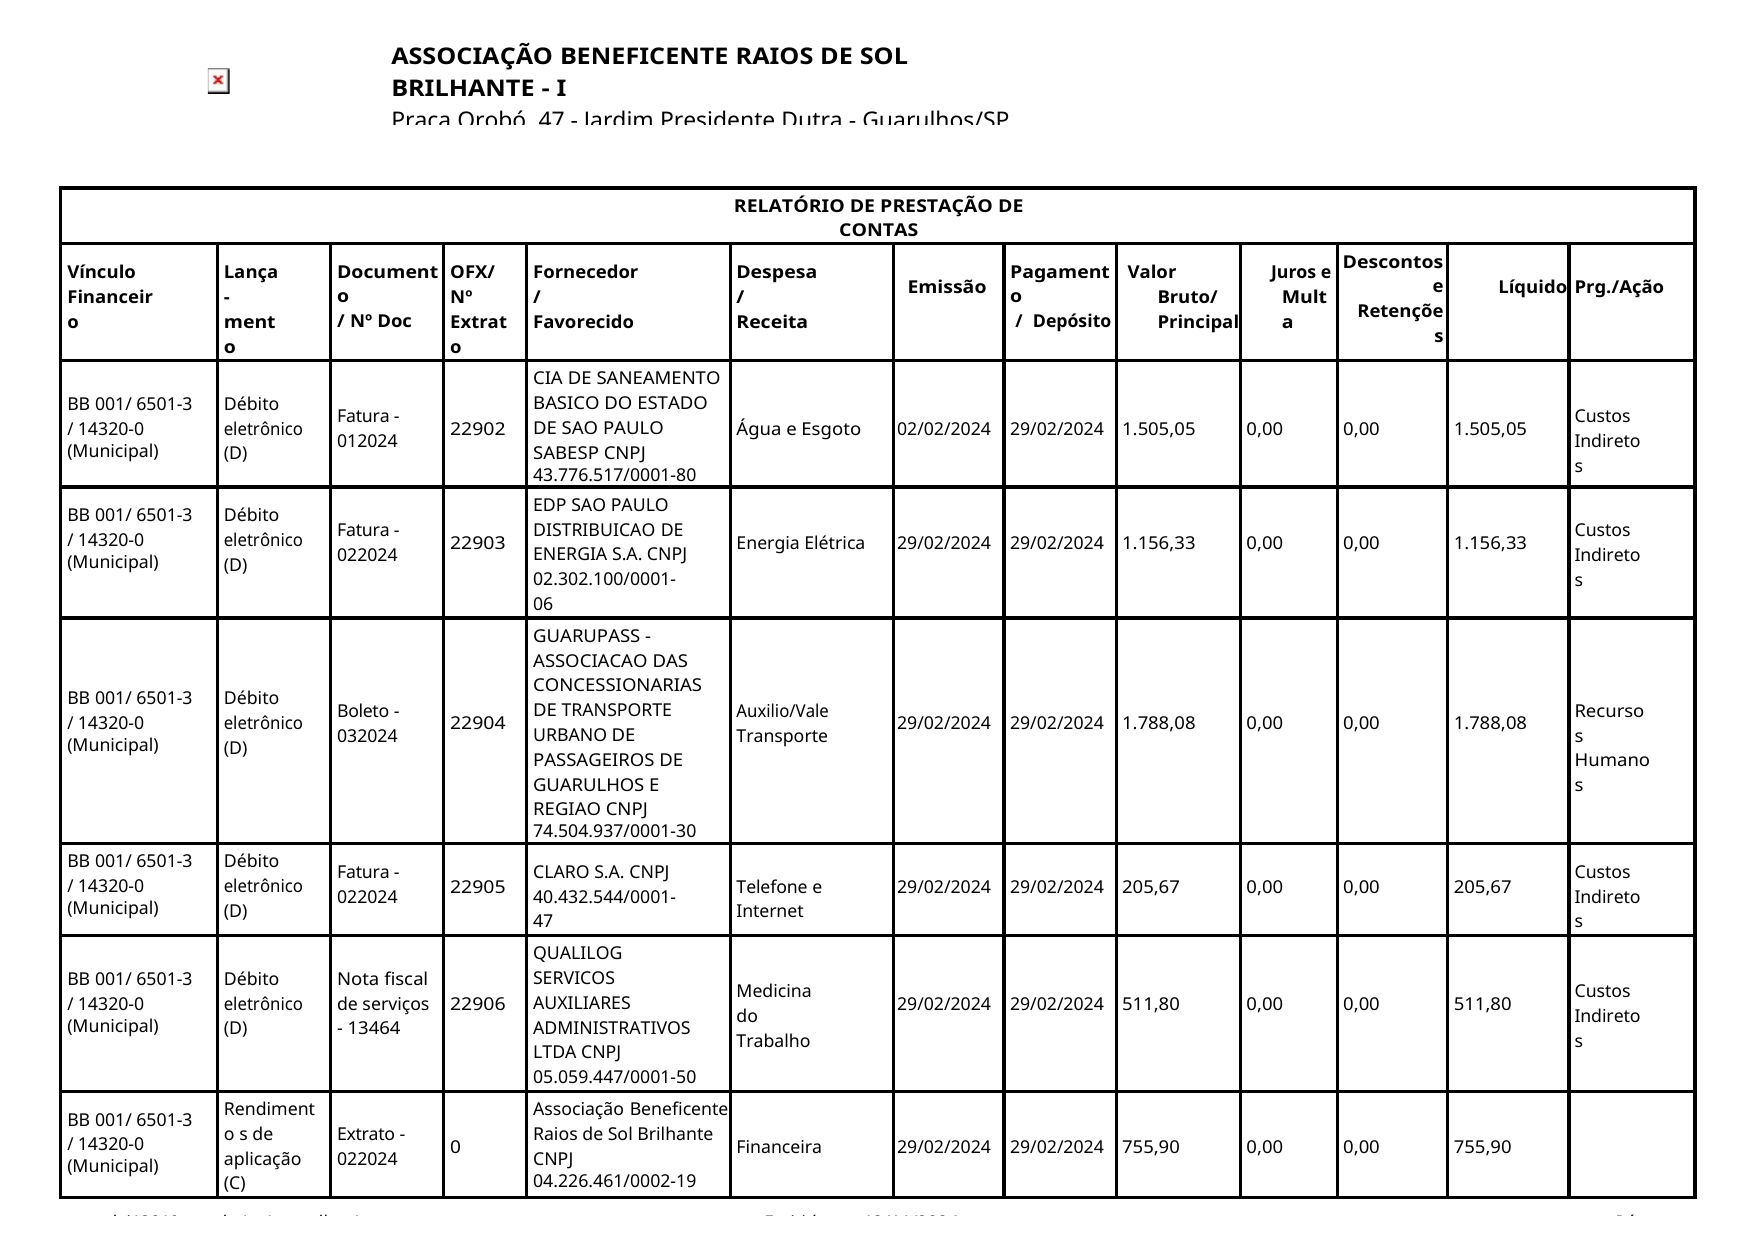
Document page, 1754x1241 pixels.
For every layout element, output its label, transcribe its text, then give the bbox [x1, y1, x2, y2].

table_cell Fatura - 022024 [332, 489, 442, 616]
table_cell Telefone e Internet [732, 845, 892, 934]
table_cell Débito eletrônico (D) [219, 489, 329, 616]
table_cell Fatura - 022024 [332, 845, 442, 934]
table_cell Custos Indiretos [1571, 362, 1693, 485]
table_cell Descontos e Retenções [1339, 245, 1446, 359]
table_cell 1.505,05 [1449, 362, 1567, 485]
table_cell Juros e Multa [1242, 245, 1336, 359]
table_cell Débito eletrônico (D) [219, 845, 329, 934]
table_cell 205,67 [1449, 845, 1567, 934]
table_cell Financeira [732, 1093, 892, 1196]
table_cell Débito eletrônico (D) [219, 937, 329, 1089]
table_cell Medicina do Trabalho [732, 937, 892, 1089]
table_cell 1.788,08 [1449, 620, 1567, 842]
table_cell Débito eletrônico (D) [219, 362, 329, 485]
table_cell 29/02/2024 [1006, 620, 1115, 842]
table_cell Líquido [1449, 245, 1567, 359]
table_cell EDP SAO PAULO DISTRIBUICAO DE ENERGIA S.A. CNPJ 02.302.100/0001-06 [528, 489, 729, 616]
table_cell 0,00 [1242, 362, 1336, 485]
table_cell BB 001/ 6501-3 / 14320-0 (Municipal) [62, 362, 216, 485]
table_header RELATÓRIO DE PRESTAÇÃO DE CONTAS [62, 190, 1693, 242]
table_cell 0,00 [1339, 489, 1446, 616]
table_cell 02/02/2024 [895, 362, 1002, 485]
table_cell 0,00 [1339, 1093, 1446, 1196]
table_cell [1571, 1093, 1693, 1196]
table_cell 0,00 [1242, 620, 1336, 842]
table_cell Prg./Ação [1571, 245, 1693, 359]
table_cell Vínculo Financeiro [62, 245, 216, 359]
table_cell Custos Indiretos [1571, 937, 1693, 1089]
table_cell 22904 [445, 620, 525, 842]
table_cell Auxilio/Vale Transporte [732, 620, 892, 842]
table_cell Fornecedor/ Favorecido [528, 245, 729, 359]
table_cell 29/02/2024 [895, 937, 1002, 1089]
table_cell 22903 [445, 489, 525, 616]
table_cell BB 001/ 6501-3 / 14320-0 (Municipal) [62, 937, 216, 1089]
table_cell 511,80 [1449, 937, 1567, 1089]
table_cell Pagamento / Depósito [1006, 245, 1115, 359]
table_cell 755,90 [1118, 1093, 1239, 1196]
table_cell 29/02/2024 [895, 620, 1002, 842]
table_cell 29/02/2024 [895, 1093, 1002, 1196]
table_cell 0 [445, 1093, 525, 1196]
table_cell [528, 1093, 729, 1196]
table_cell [219, 1093, 329, 1196]
table_cell QUALILOG SERVICOS AUXILIARES ADMINISTRATIVOS LTDA CNPJ 05.059.447/0001-50 [528, 937, 729, 1089]
table_cell BB 001/ 6501-3 / 14320-0 (Municipal) [62, 845, 216, 934]
table_cell 0,00 [1339, 937, 1446, 1089]
table_cell 22906 [445, 937, 525, 1089]
table_cell 22905 [445, 845, 525, 934]
table_cell Lança- mento [219, 245, 329, 359]
table_cell 755,90 [1449, 1093, 1567, 1196]
table_cell 29/02/2024 [1006, 489, 1115, 616]
table_cell 511,80 [1118, 937, 1239, 1089]
table_cell 29/02/2024 [1006, 1093, 1115, 1196]
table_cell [62, 1093, 216, 1196]
table_cell Recursos Humanos [1571, 620, 1693, 842]
table_cell 29/02/2024 [1006, 937, 1115, 1089]
table_cell 0,00 [1339, 620, 1446, 842]
table_cell 205,67 [1118, 845, 1239, 934]
table_cell 0,00 [1242, 489, 1336, 616]
table_cell 0,00 [1242, 937, 1336, 1089]
table_cell Custos Indiretos [1571, 845, 1693, 934]
table_cell 1.156,33 [1449, 489, 1567, 616]
table_cell OFX/Nº Extrato [445, 245, 525, 359]
table_cell CLARO S.A. CNPJ 40.432.544/0001-47 [528, 845, 729, 934]
table_cell GUARUPASS - ASSOCIACAO DAS CONCESSIONARIAS DE TRANSPORTE URBANO DE PASSAGEIROS DE GUARULHOS E REGIAO CNPJ 74.504.937/0001-30 [528, 620, 729, 842]
table_cell Energia Elétrica [732, 489, 892, 616]
table_cell 0,00 [1339, 362, 1446, 485]
table_cell 29/02/2024 [1006, 845, 1115, 934]
table_cell Custos Indiretos [1571, 489, 1693, 616]
table_cell Despesa/ Receita [732, 245, 892, 359]
table_cell Emissão [895, 245, 1002, 359]
picture [207, 68, 230, 94]
table_cell Valor Bruto/ Principal [1118, 245, 1239, 359]
table_cell 29/02/2024 [895, 845, 1002, 934]
table_cell Fatura - 012024 [332, 362, 442, 485]
table_cell 0,00 [1242, 845, 1336, 934]
table_cell Extrato - 022024 [332, 1093, 442, 1196]
table_cell 22902 [445, 362, 525, 485]
table_cell BB 001/ 6501-3 / 14320-0 (Municipal) [62, 620, 216, 842]
table_cell 29/02/2024 [895, 489, 1002, 616]
table_cell Débito eletrônico (D) [219, 620, 329, 842]
table_cell Nota ﬁscal de serviços - 13464 [332, 937, 442, 1089]
table_cell 1.788,08 [1118, 620, 1239, 842]
table_cell 1.156,33 [1118, 489, 1239, 616]
table_cell 1.505,05 [1118, 362, 1239, 485]
table_cell 0,00 [1339, 845, 1446, 934]
table_cell BB 001/ 6501-3 / 14320-0 (Municipal) [62, 489, 216, 616]
table_cell CIA DE SANEAMENTO BASICO DO ESTADO DE SAO PAULO SABESP CNPJ 43.776.517/0001-80 [528, 362, 729, 485]
table_cell 0,00 [1242, 1093, 1336, 1196]
table_cell Boleto - 032024 [332, 620, 442, 842]
table_cell 29/02/2024 [1006, 362, 1115, 485]
table_cell Documento / Nº Doc [332, 245, 442, 359]
table_cell Água e Esgoto [732, 362, 892, 485]
